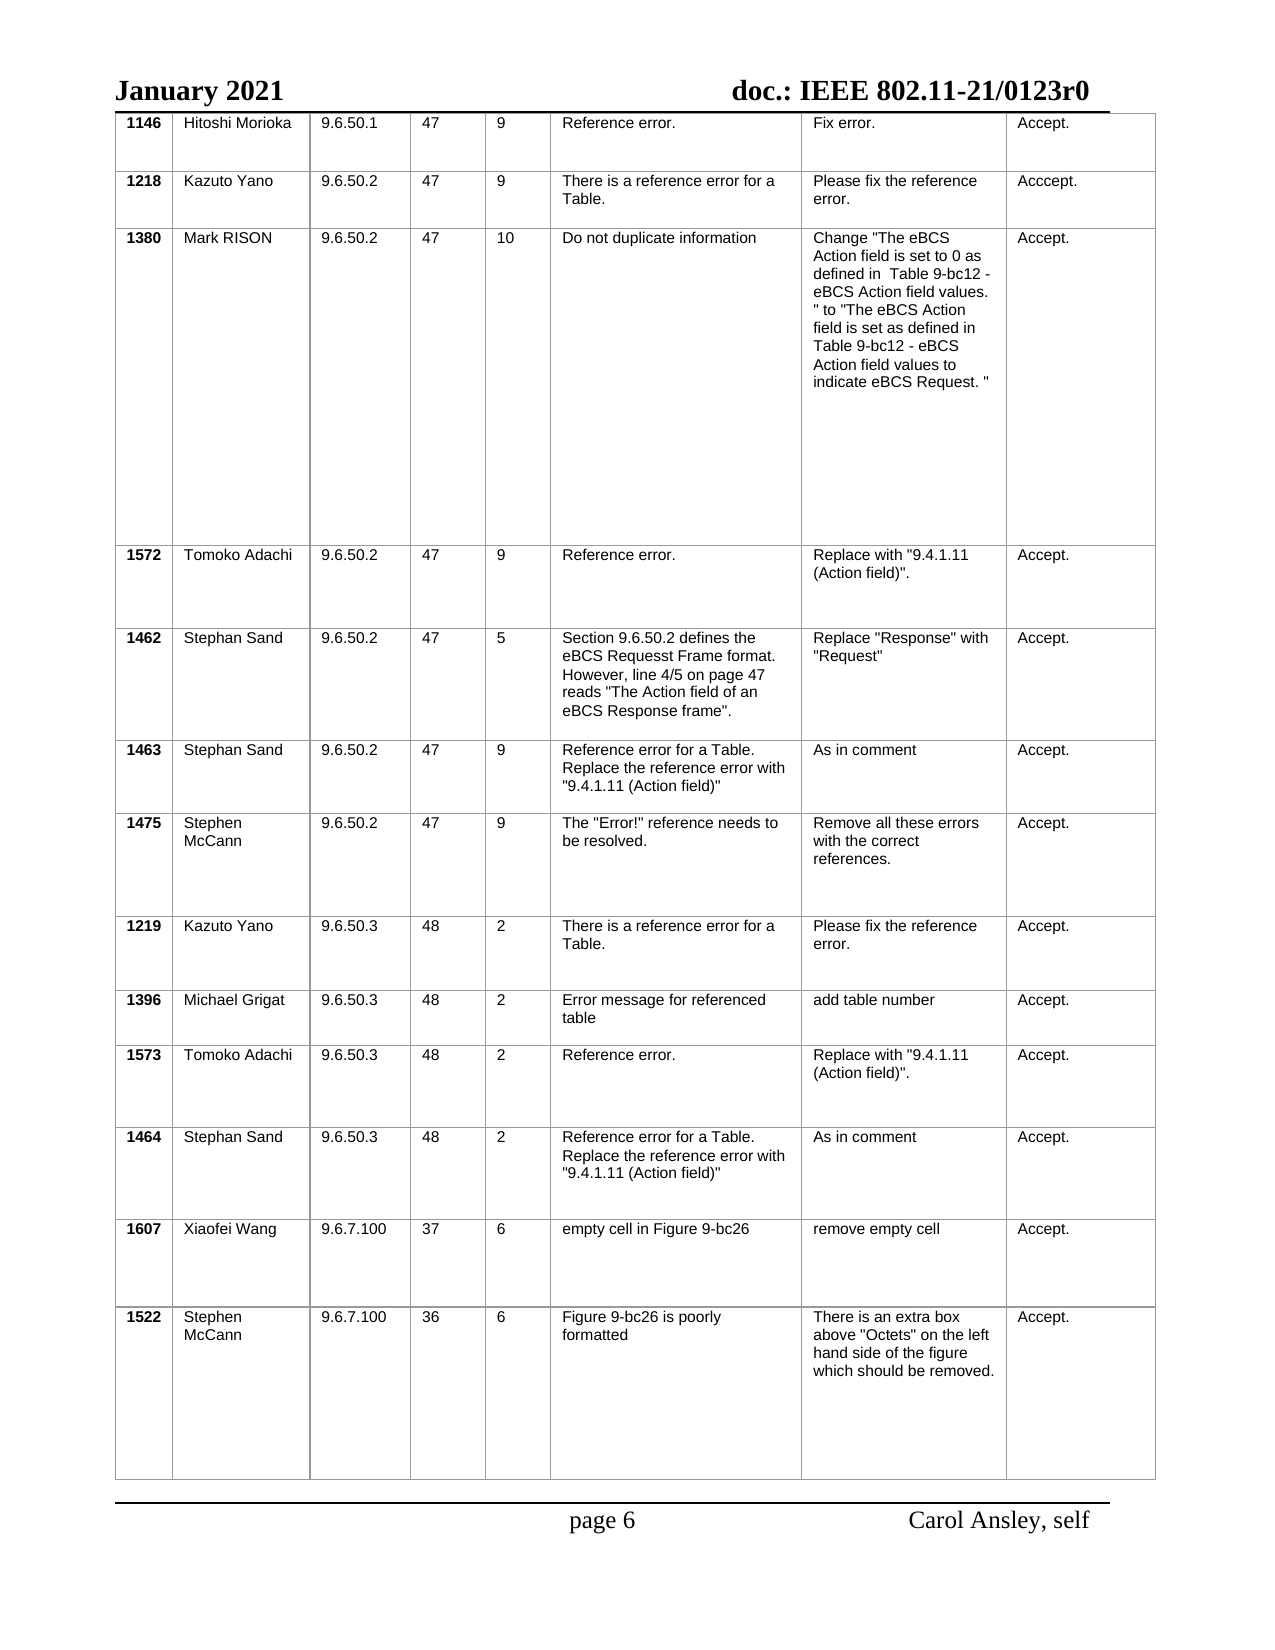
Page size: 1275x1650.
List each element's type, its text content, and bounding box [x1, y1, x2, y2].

table_cell Hitoshi Morioka [173, 114, 309, 171]
table_cell Error message for referenced table [551, 991, 801, 1045]
table_cell Accept. [1007, 114, 1155, 171]
table_cell Replace with "9.4.1.11 (Action field)". [802, 546, 1006, 628]
table_cell Figure 9-bc26 is poorly formatted [551, 1308, 801, 1479]
table_cell 2 [486, 991, 550, 1045]
table_cell Reference error for a Table. Replace the reference error with "9.4.1.11 (Action field)" [551, 1128, 801, 1219]
table_cell 1146 [116, 114, 172, 171]
table_cell 1475 [116, 814, 172, 916]
table_cell Accept. [1007, 1308, 1155, 1479]
table_cell 9 [486, 114, 550, 171]
table_cell add table number [802, 991, 1006, 1045]
table_cell 9.6.50.3 [311, 917, 410, 989]
table_cell 47 [411, 114, 485, 171]
table_cell There is an extra box above "Octets" on the left hand side of the figure which should be removed. [802, 1308, 1006, 1479]
table_cell 9.6.50.3 [311, 991, 410, 1045]
table_cell Reference error for a Table. Replace the reference error with "9.4.1.11 (Action field)" [551, 741, 801, 813]
table_cell 9 [486, 546, 550, 628]
table_cell 9 [486, 741, 550, 813]
table_cell 1573 [116, 1046, 172, 1127]
table_cell Do not duplicate information [551, 229, 801, 545]
table_cell Replace "Response" with "Request" [802, 629, 1006, 739]
table_cell 48 [411, 1046, 485, 1127]
table_cell 6 [486, 1308, 550, 1479]
table_cell 48 [411, 917, 485, 989]
table_cell Please fix the reference error. [802, 172, 1006, 228]
table_cell 9.6.50.2 [311, 229, 410, 545]
table_cell Change "The eBCS Action field is set to 0 as defined in Table 9-bc12 - eBCS Action field values. " to "The eBCS Action field is set as defined in Table 9-bc12 - eBCS Action field values to indicate eBCS Request. " [802, 229, 1006, 545]
table_cell Tomoko Adachi [173, 546, 309, 628]
table_cell 47 [411, 629, 485, 739]
table_cell 9.6.50.3 [311, 1128, 410, 1219]
table_cell Accept. [1007, 229, 1155, 545]
table_cell 1464 [116, 1128, 172, 1219]
table_cell Reference error. [551, 1046, 801, 1127]
table_cell Stephen McCann [173, 814, 309, 916]
table_cell 37 [411, 1220, 485, 1306]
table_cell 9.6.7.100 [311, 1308, 410, 1479]
table_cell Reference error. [551, 114, 801, 171]
table_cell 47 [411, 741, 485, 813]
table_cell Tomoko Adachi [173, 1046, 309, 1127]
table_cell 1218 [116, 172, 172, 228]
table_cell 1572 [116, 546, 172, 628]
table_cell Stephan Sand [173, 629, 309, 739]
table_cell The "Error!" reference needs to be resolved. [551, 814, 801, 916]
table_cell 1380 [116, 229, 172, 545]
table_cell 5 [486, 629, 550, 739]
table_cell Stephen McCann [173, 1308, 309, 1479]
table_cell 9.6.50.2 [311, 814, 410, 916]
table_cell There is a reference error for a Table. [551, 172, 801, 228]
table_cell Accept. [1007, 741, 1155, 813]
table_cell 9.6.50.2 [311, 546, 410, 628]
table_cell Accept. [1007, 1128, 1155, 1219]
table_cell There is a reference error for a Table. [551, 917, 801, 989]
table_cell Stephan Sand [173, 741, 309, 813]
table_cell Accept. [1007, 629, 1155, 739]
table_cell Kazuto Yano [173, 917, 309, 989]
table_cell 9.6.50.1 [311, 114, 410, 171]
table_cell 9.6.50.3 [311, 1046, 410, 1127]
table_cell Please fix the reference error. [802, 917, 1006, 989]
table_cell Accept. [1007, 546, 1155, 628]
table_cell Xiaofei Wang [173, 1220, 309, 1306]
table_cell 10 [486, 229, 550, 545]
table_cell 9.6.50.2 [311, 172, 410, 228]
table_cell 9 [486, 814, 550, 916]
table_cell 47 [411, 172, 485, 228]
table_cell 47 [411, 229, 485, 545]
table_cell empty cell in Figure 9-bc26 [551, 1220, 801, 1306]
table_cell 1396 [116, 991, 172, 1045]
table_cell As in comment [802, 1128, 1006, 1219]
table_cell 9.6.50.2 [311, 741, 410, 813]
table_cell Mark RISON [173, 229, 309, 545]
table_cell 2 [486, 1128, 550, 1219]
table_cell Replace with "9.4.1.11 (Action field)". [802, 1046, 1006, 1127]
table_cell Accept. [1007, 991, 1155, 1045]
table_cell Accept. [1007, 1220, 1155, 1306]
table_cell 36 [411, 1308, 485, 1479]
table_cell 48 [411, 991, 485, 1045]
table_cell 2 [486, 1046, 550, 1127]
table_cell Accept. [1007, 917, 1155, 989]
table_cell 1607 [116, 1220, 172, 1306]
table_cell 1462 [116, 629, 172, 739]
table_cell 1463 [116, 741, 172, 813]
table_cell 9 [486, 172, 550, 228]
table_cell Accept. [1007, 814, 1155, 916]
table_cell Kazuto Yano [173, 172, 309, 228]
table_cell Accept. [1007, 1046, 1155, 1127]
table_cell 9.6.50.2 [311, 629, 410, 739]
table_cell Reference error. [551, 546, 801, 628]
table_cell Acccept. [1007, 172, 1155, 228]
table_cell Section 9.6.50.2 defines the eBCS Requesst Frame format. However, line 4/5 on page 47 reads "The Action field of an eBCS Response frame". [551, 629, 801, 739]
table_cell Stephan Sand [173, 1128, 309, 1219]
table_cell 48 [411, 1128, 485, 1219]
table_cell remove empty cell [802, 1220, 1006, 1306]
table_cell 2 [486, 917, 550, 989]
table_cell 1522 [116, 1308, 172, 1479]
table_cell 9.6.7.100 [311, 1220, 410, 1306]
table_cell 47 [411, 546, 485, 628]
table_cell 6 [486, 1220, 550, 1306]
table_cell Remove all these errors with the correct references. [802, 814, 1006, 916]
table_cell As in comment [802, 741, 1006, 813]
table_cell 47 [411, 814, 485, 916]
table_cell Michael Grigat [173, 991, 309, 1045]
table_cell Fix error. [802, 114, 1006, 171]
table_cell 1219 [116, 917, 172, 989]
